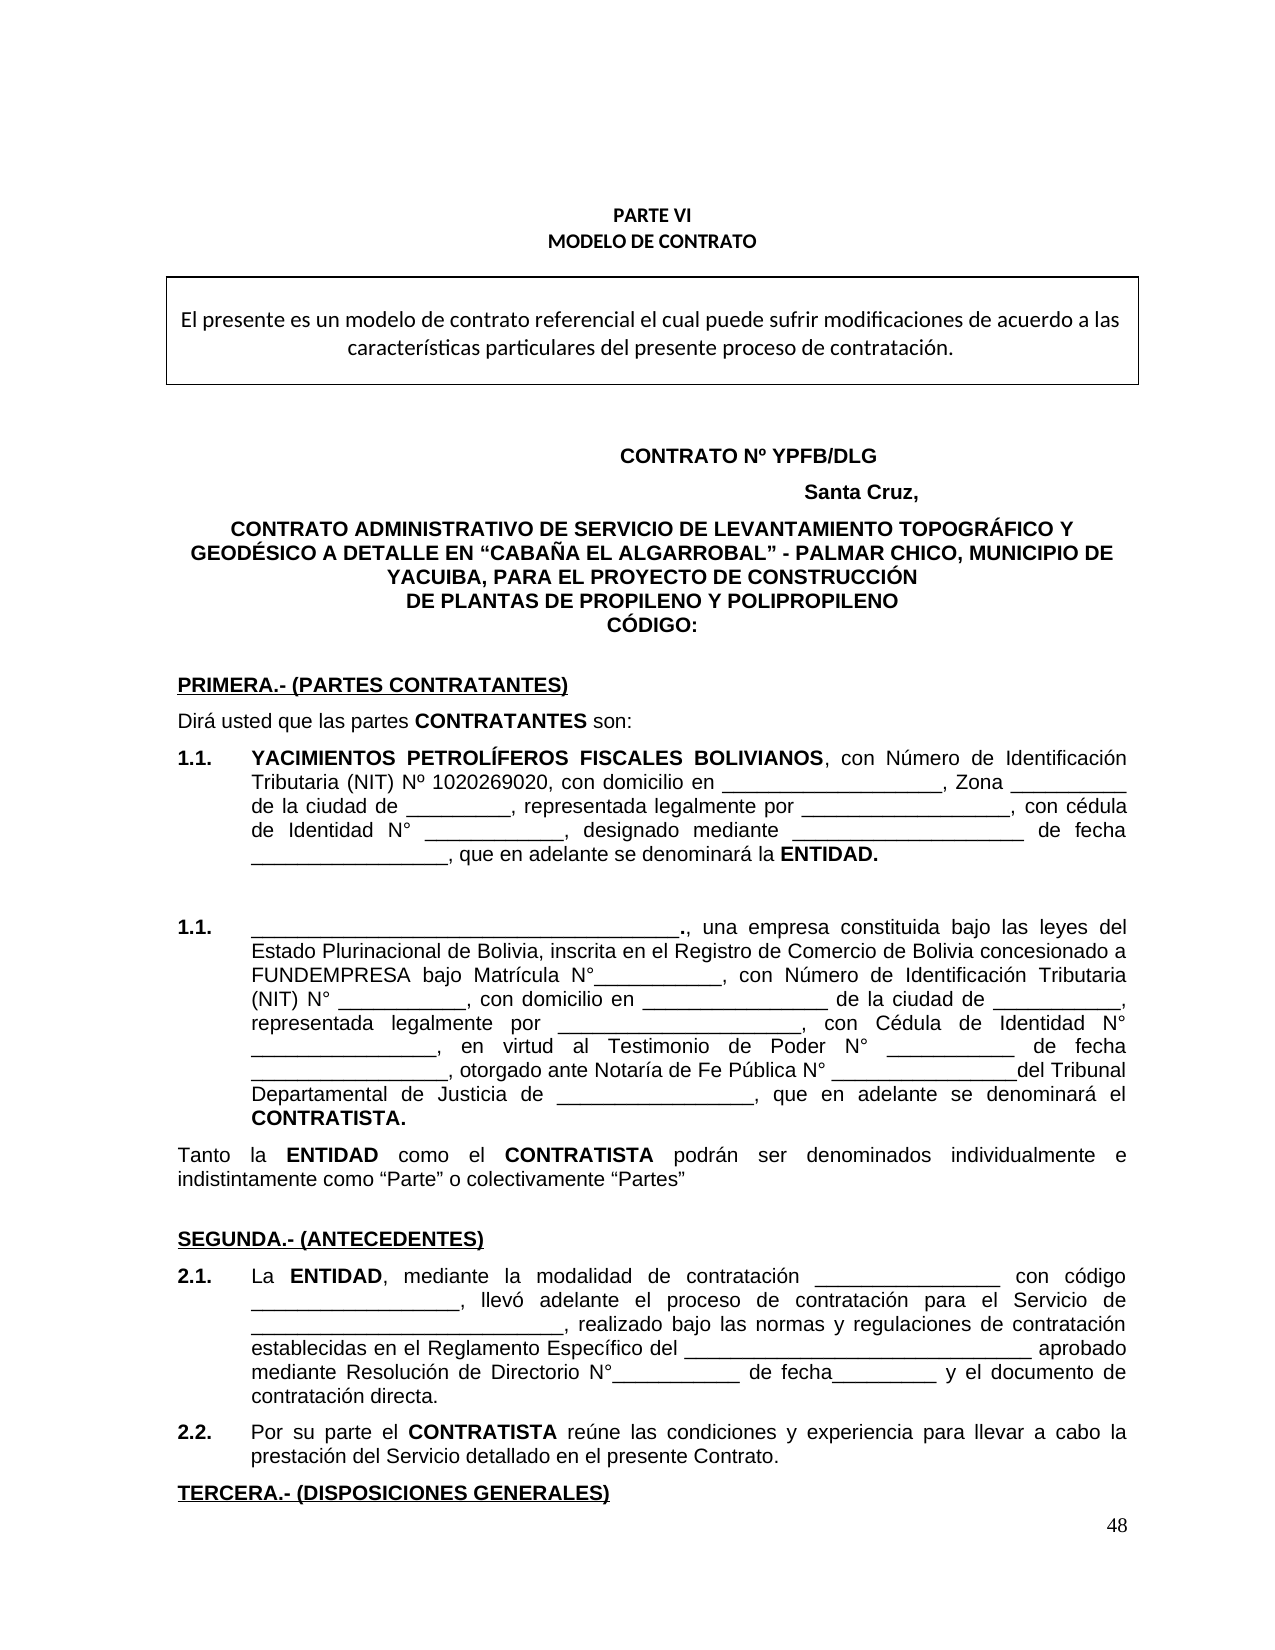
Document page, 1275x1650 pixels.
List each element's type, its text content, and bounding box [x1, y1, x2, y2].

text MODELO DE CONTRATO [177, 228, 1127, 253]
text CONTRATO ADMINISTRATIVO DE SERVICIO DE LEVANTAMIENTO TOPOGRÁFICO Y GEODÉSICO A DETALLE EN “CABAÑA EL ALGARROBAL” - PALMAR CHICO, MUNICIPIO DE YACUIBA, PARA EL PROYECTO DE CONSTRUCCIÓN [177, 517, 1127, 588]
text Dirá usted que las partes CONTRATANTES son: [177, 709, 1127, 733]
text 2.1. La ENTIDAD, mediante la modalidad de contratación ________________ con código __________________, llevó adelante el proceso de contratación para el Servicio de ___________________________, realizado bajo las normas y regulaciones de contratación establecidas en el Reglamento Específico del ______________________________ aprobado mediante Resolución de Directorio N°___________ de fecha_________ y el documento de contratación directa. [177, 1264, 1127, 1407]
text CONTRATO Nº YPFB/DLG [546, 444, 1127, 468]
text Santa Cruz, [546, 480, 1127, 504]
text SEGUNDA.- (ANTECEDENTES) [177, 1227, 1127, 1251]
text PARTE VI [177, 203, 1127, 228]
list YACIMIENTOS PETROLÍFEROS FISCALES BOLIVIANOS, con Número de Identificación Tributaria (NIT) Nº 1020269020, con domicilio en ___________________, Zona __________ de la ciudad de _________, representada legalmente por __________________, con cédula de Identidad N° ____________, designado mediante ____________________ de fecha _________________, que en adelante se denominará la ENTIDAD. [177, 746, 1127, 866]
text TERCERA.- (DISPOSICIONES GENERALES) [177, 1480, 1127, 1504]
table_header El presente es un modelo de contrato referencial el cual puede sufrir modificaciones de acuerdo a las características particulares del presente proceso de contratación. [167, 278, 1138, 384]
text Tanto la ENTIDAD como el CONTRATISTA podrán ser denominados individualmente e indistintamente como “Parte” o colectivamente “Partes” [177, 1143, 1127, 1191]
list _____________________________________., una empresa constituida bajo las leyes del Estado Plurinacional de Bolivia, inscrita en el Registro de Comercio de Bolivia concesionado a FUNDEMPRESA bajo Matrícula N°___________, con Número de Identificación Tributaria (NIT) N° ___________, con domicilio en ________________ de la ciudad de ___________, representada legalmente por _____________________, con Cédula de Identidad N° ________________, en virtud al Testimonio de Poder N° ___________ de fecha _________________, otorgado ante Notaría de Fe Pública N° ________________del Tribunal Departamental de Justicia de _________________, que en adelante se denominará el CONTRATISTA. [177, 914, 1127, 1130]
text CÓDIGO: [177, 612, 1127, 636]
text PRIMERA.- (PARTES CONTRATANTES) [177, 673, 1127, 697]
text 2.2. Por su parte el CONTRATISTA reúne las condiciones y experiencia para llevar a cabo la prestación del Servicio detallado en el presente Contrato. [177, 1420, 1127, 1468]
text DE PLANTAS DE PROPILENO Y POLIPROPILENO [177, 588, 1127, 612]
